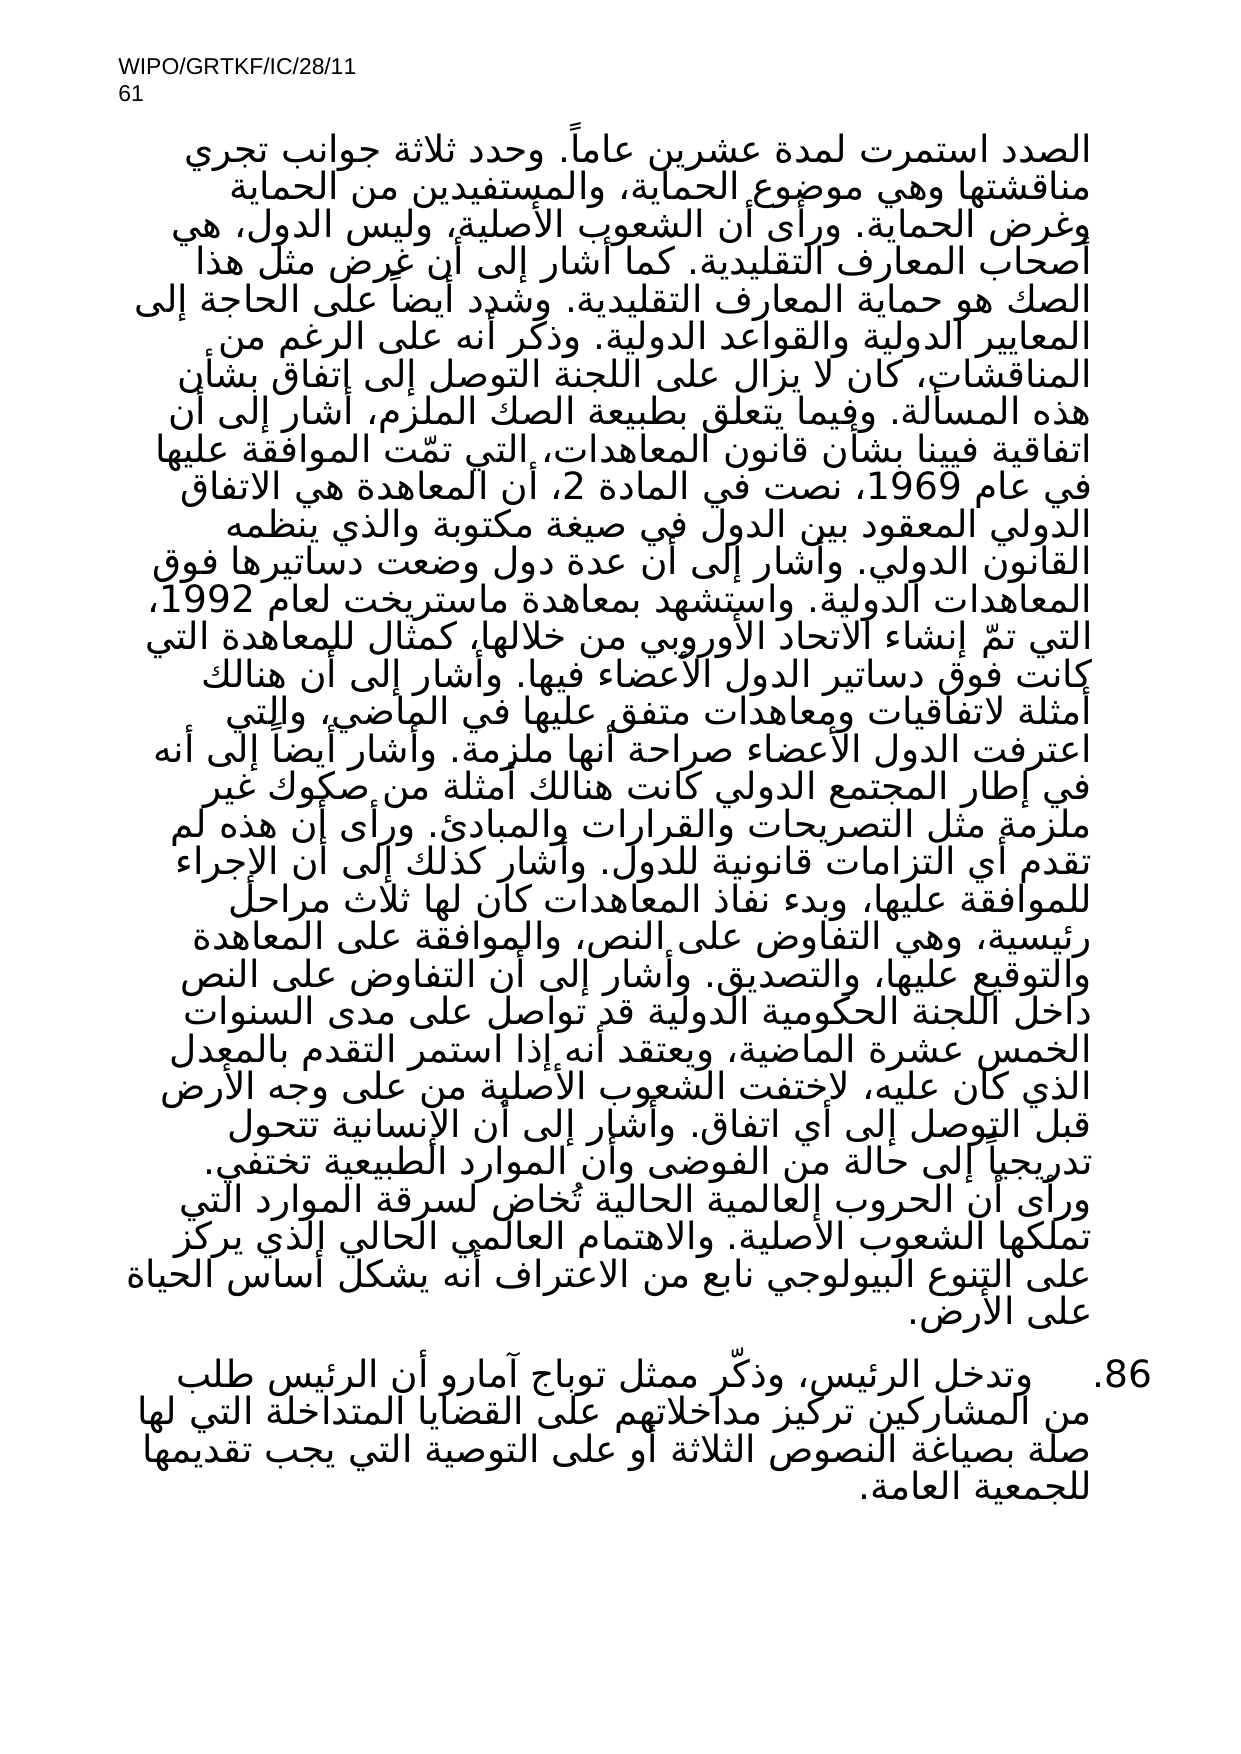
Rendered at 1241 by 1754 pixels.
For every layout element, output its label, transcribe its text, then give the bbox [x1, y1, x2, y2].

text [118, 132, 1092, 1332]
text وتدخل الرئيس، وذكّر ممثل توباج آمارو أن الرئيس طلب من المشاركين تركيز مداخلاتهم على القضايا المتداخلة التي لها صلة بصياغة النصوص الثلاثة أو على التوصية التي يجب تقديمها للجمعية العامة. [118, 1357, 1092, 1507]
